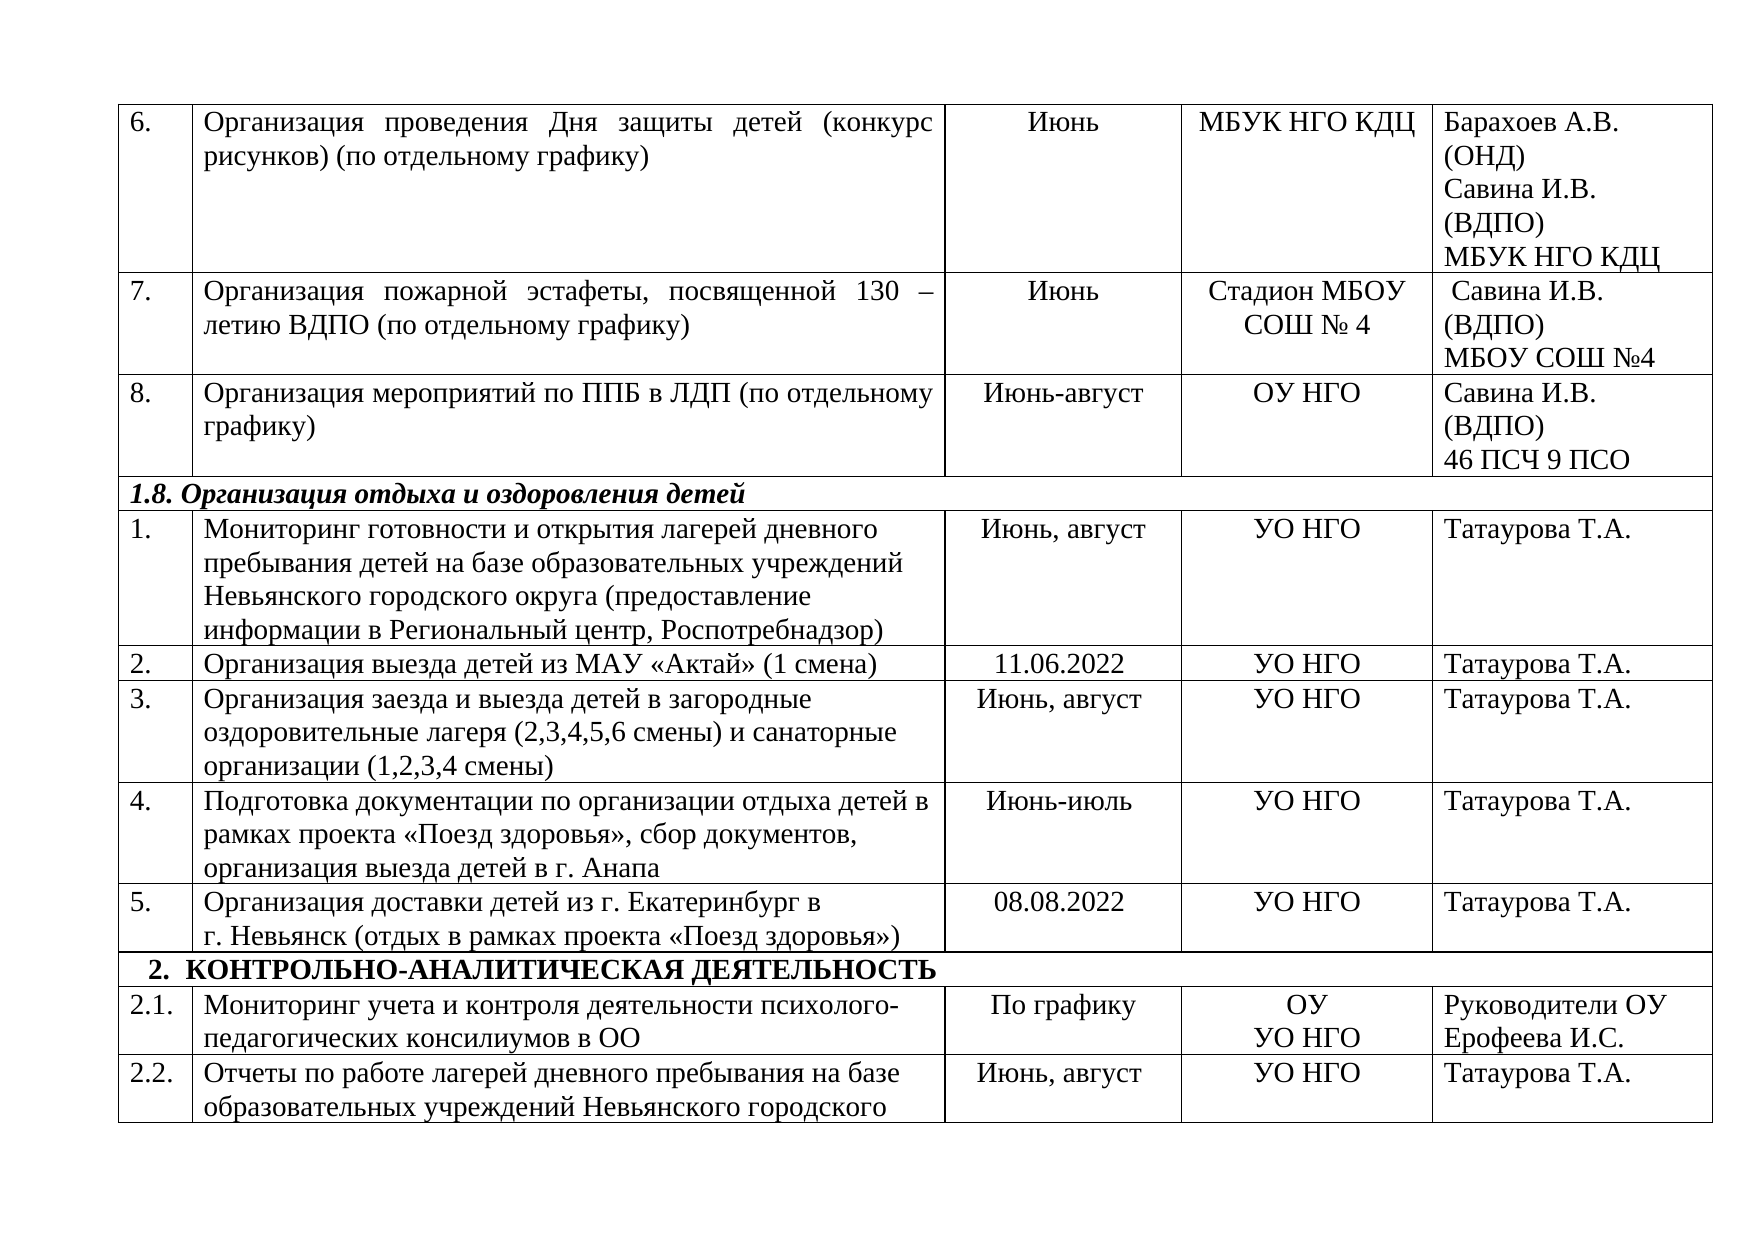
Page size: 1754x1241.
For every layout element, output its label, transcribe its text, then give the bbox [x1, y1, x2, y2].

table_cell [193, 1055, 944, 1122]
table_cell Стадион МБОУ СОШ № 4 [1182, 273, 1432, 374]
table_cell По графику [946, 987, 1181, 1054]
table_cell Савина И.В. (ВДПО) МБОУ СОШ №4 [1433, 273, 1712, 374]
table_cell Татаурова Т.А. [1433, 646, 1712, 680]
table_cell Татаурова Т.А. [1433, 681, 1712, 782]
table_cell 11.06.2022 [946, 646, 1181, 680]
table_cell 7. [119, 273, 192, 374]
table_cell 2. [119, 646, 192, 680]
table_cell Мониторинг готовности и открытия лагерей дневного пребывания детей на базе образовательных учреждений Невьянского городского округа (предоставление информации в Региональный центр, Роспотребнадзор) [193, 511, 944, 645]
table_cell 6. [119, 105, 192, 272]
table_cell Татаурова Т.А. [1433, 511, 1712, 645]
table_cell УО НГО [1182, 884, 1432, 951]
table_cell 2.2. [119, 1055, 192, 1122]
table_cell Июнь, август [946, 1055, 1181, 1122]
table_cell Организация доставки детей из г. Екатеринбург в г. Невьянск (отдых в рамках проекта «Поезд здоровья») [193, 884, 944, 951]
table_cell КОНТРОЛЬНО-АНАЛИТИЧЕСКАЯ ДЕЯТЕЛЬНОСТЬ [119, 953, 1712, 986]
table_cell УО НГО [1182, 1055, 1432, 1122]
table_cell Подготовка документации по организации отдыха детей в рамках проекта «Поезд здоровья», сбор документов, организация выезда детей в г. Анапа [193, 783, 944, 883]
table_cell 8. [119, 375, 192, 476]
table_cell Организация мероприятий по ППБ в ЛДП (по отдельному графику) [193, 375, 944, 476]
table_cell Руководители ОУ Ерофеева И.С. [1433, 987, 1712, 1054]
table_cell УО НГО [1182, 646, 1432, 680]
table_cell Организация выезда детей из МАУ «Актай» (1 смена) [193, 646, 944, 680]
table_cell 08.08.2022 [946, 884, 1181, 951]
table_cell 1. [119, 511, 192, 645]
table_cell 2.1. [119, 987, 192, 1054]
table_cell МБУК НГО КДЦ [1182, 105, 1432, 272]
table_cell Организация пожарной эстафеты, посвященной 130 – летию ВДПО (по отдельному графику) [193, 273, 944, 374]
table_cell 3. [119, 681, 192, 782]
table_cell Татаурова Т.А. [1433, 1055, 1712, 1122]
table_cell 1.8. Организация отдыха и оздоровления детей [119, 477, 1712, 510]
table_cell Июнь-июль [946, 783, 1181, 883]
table_cell Мониторинг учета и контроля деятельности психолого-педагогических консилиумов в ОО [193, 987, 944, 1054]
table_cell УО НГО [1182, 511, 1432, 645]
table_cell Июнь, август [946, 681, 1181, 782]
table_cell Июнь [946, 105, 1181, 272]
table_cell Организация проведения Дня защиты детей (конкурс рисунков) (по отдельному графику) [193, 105, 944, 272]
table_cell УО НГО [1182, 783, 1432, 883]
table_cell Савина И.В. (ВДПО) 46 ПСЧ 9 ПСО [1433, 375, 1712, 476]
table_cell 5. [119, 884, 192, 951]
table_cell 4. [119, 783, 192, 883]
table_cell УО НГО [1182, 681, 1432, 782]
table_cell Организация заезда и выезда детей в загородные оздоровительные лагеря (2,3,4,5,6 смены) и санаторные организации (1,2,3,4 смены) [193, 681, 944, 782]
table_cell ОУ НГО [1182, 375, 1432, 476]
table_cell Татаурова Т.А. [1433, 783, 1712, 883]
table_cell Татаурова Т.А. [1433, 884, 1712, 951]
table_cell ОУ УО НГО [1182, 987, 1432, 1054]
table_cell Июнь-август [946, 375, 1181, 476]
table_cell Июнь [946, 273, 1181, 374]
table_cell Июнь, август [946, 511, 1181, 645]
table_cell Барахоев А.В. (ОНД) Савина И.В. (ВДПО) МБУК НГО КДЦ [1433, 105, 1712, 272]
